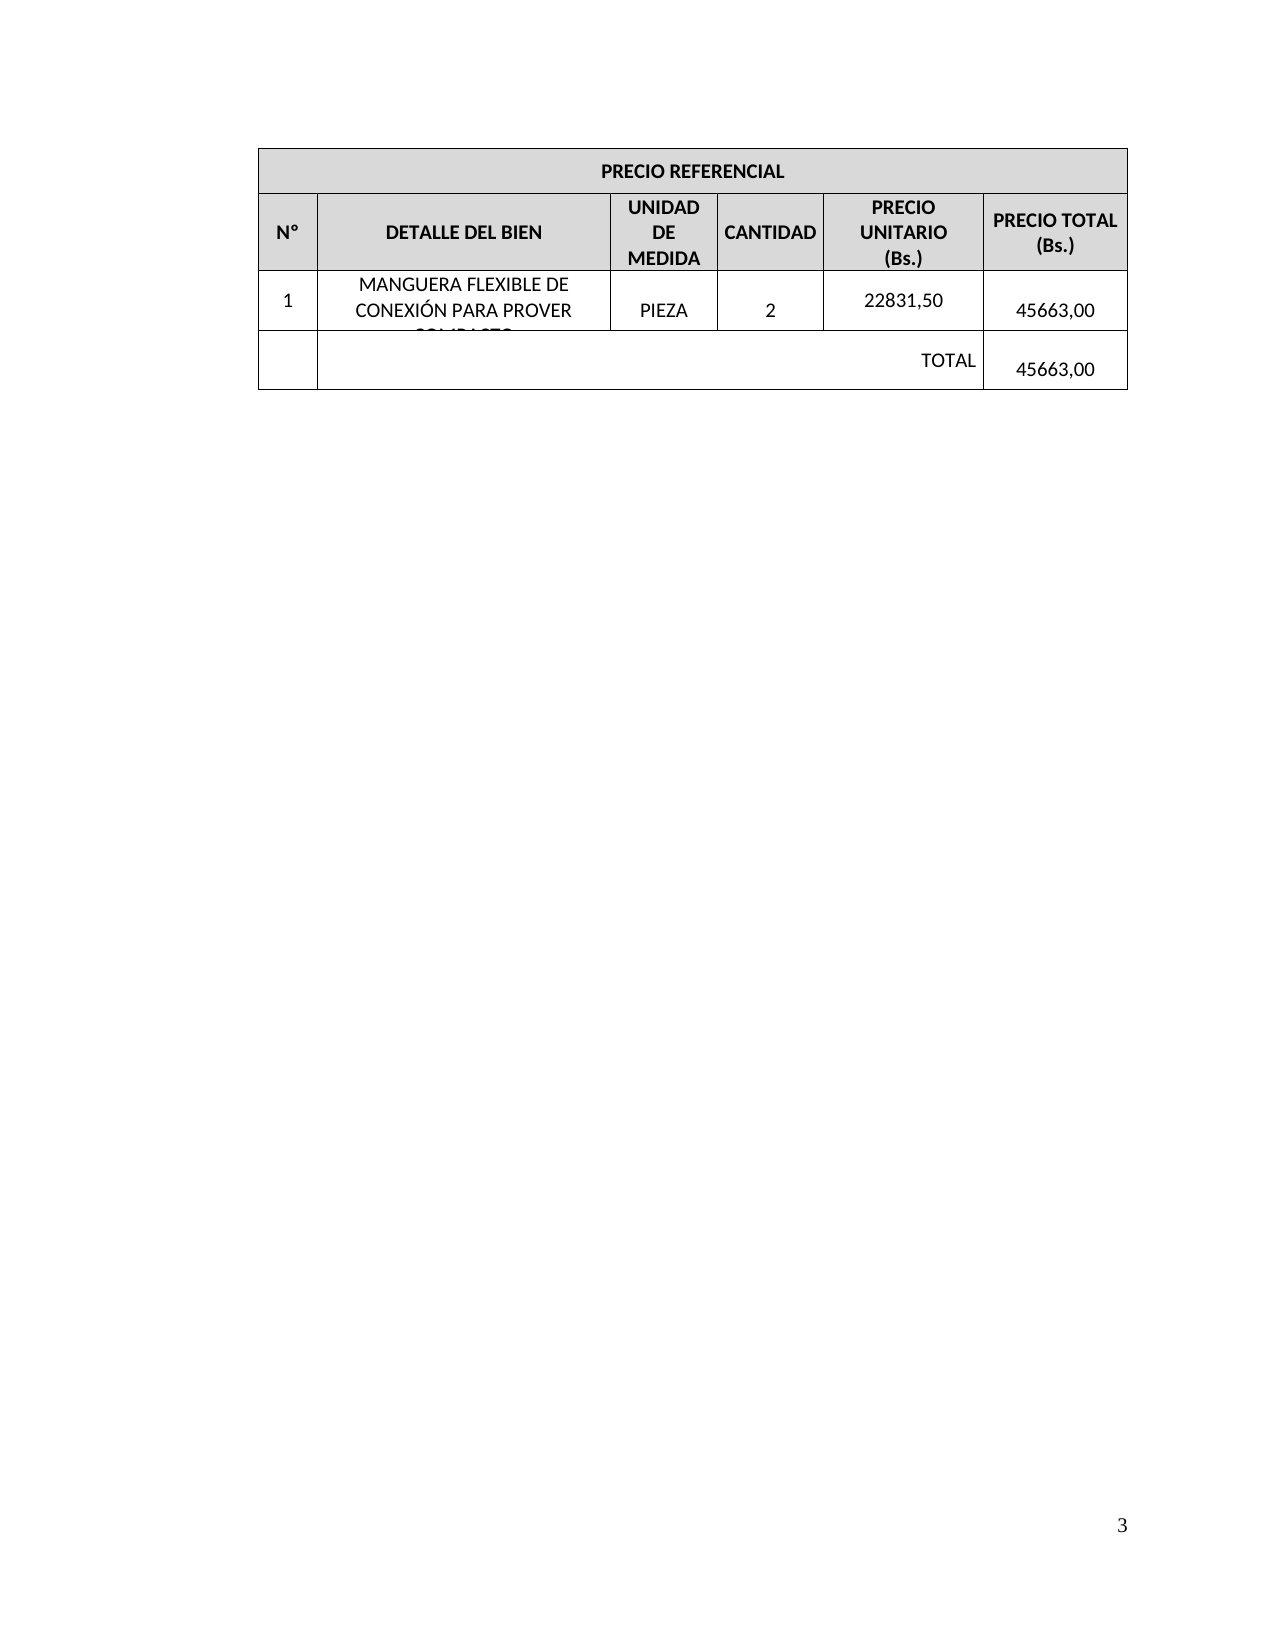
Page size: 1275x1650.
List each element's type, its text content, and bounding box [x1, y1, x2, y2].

table_cell DETALLE DEL BIEN [318, 194, 610, 270]
table_cell UNIDAD DE MEDIDA [611, 194, 717, 270]
table_cell 22831,50 [824, 271, 983, 329]
table_cell [259, 331, 317, 389]
table_cell PRECIO TOTAL (Bs.) [984, 194, 1127, 270]
table_header PRECIO REFERENCIAL [259, 149, 1127, 193]
table_cell 45663,00 [984, 331, 1127, 389]
table_cell PIEZA [611, 271, 717, 329]
table_cell 2 [718, 271, 823, 329]
table_cell 45663,00 [984, 271, 1127, 329]
table_cell TOTAL [318, 331, 983, 389]
table_cell Nº [259, 194, 317, 270]
table_cell CANTIDAD [718, 194, 823, 270]
table_cell MANGUERA FLEXIBLE DE CONEXIÓN PARA PROVER COMPACTO [318, 271, 610, 329]
table_cell 1 [259, 271, 317, 329]
table_cell PRECIO UNITARIO (Bs.) [824, 194, 983, 270]
